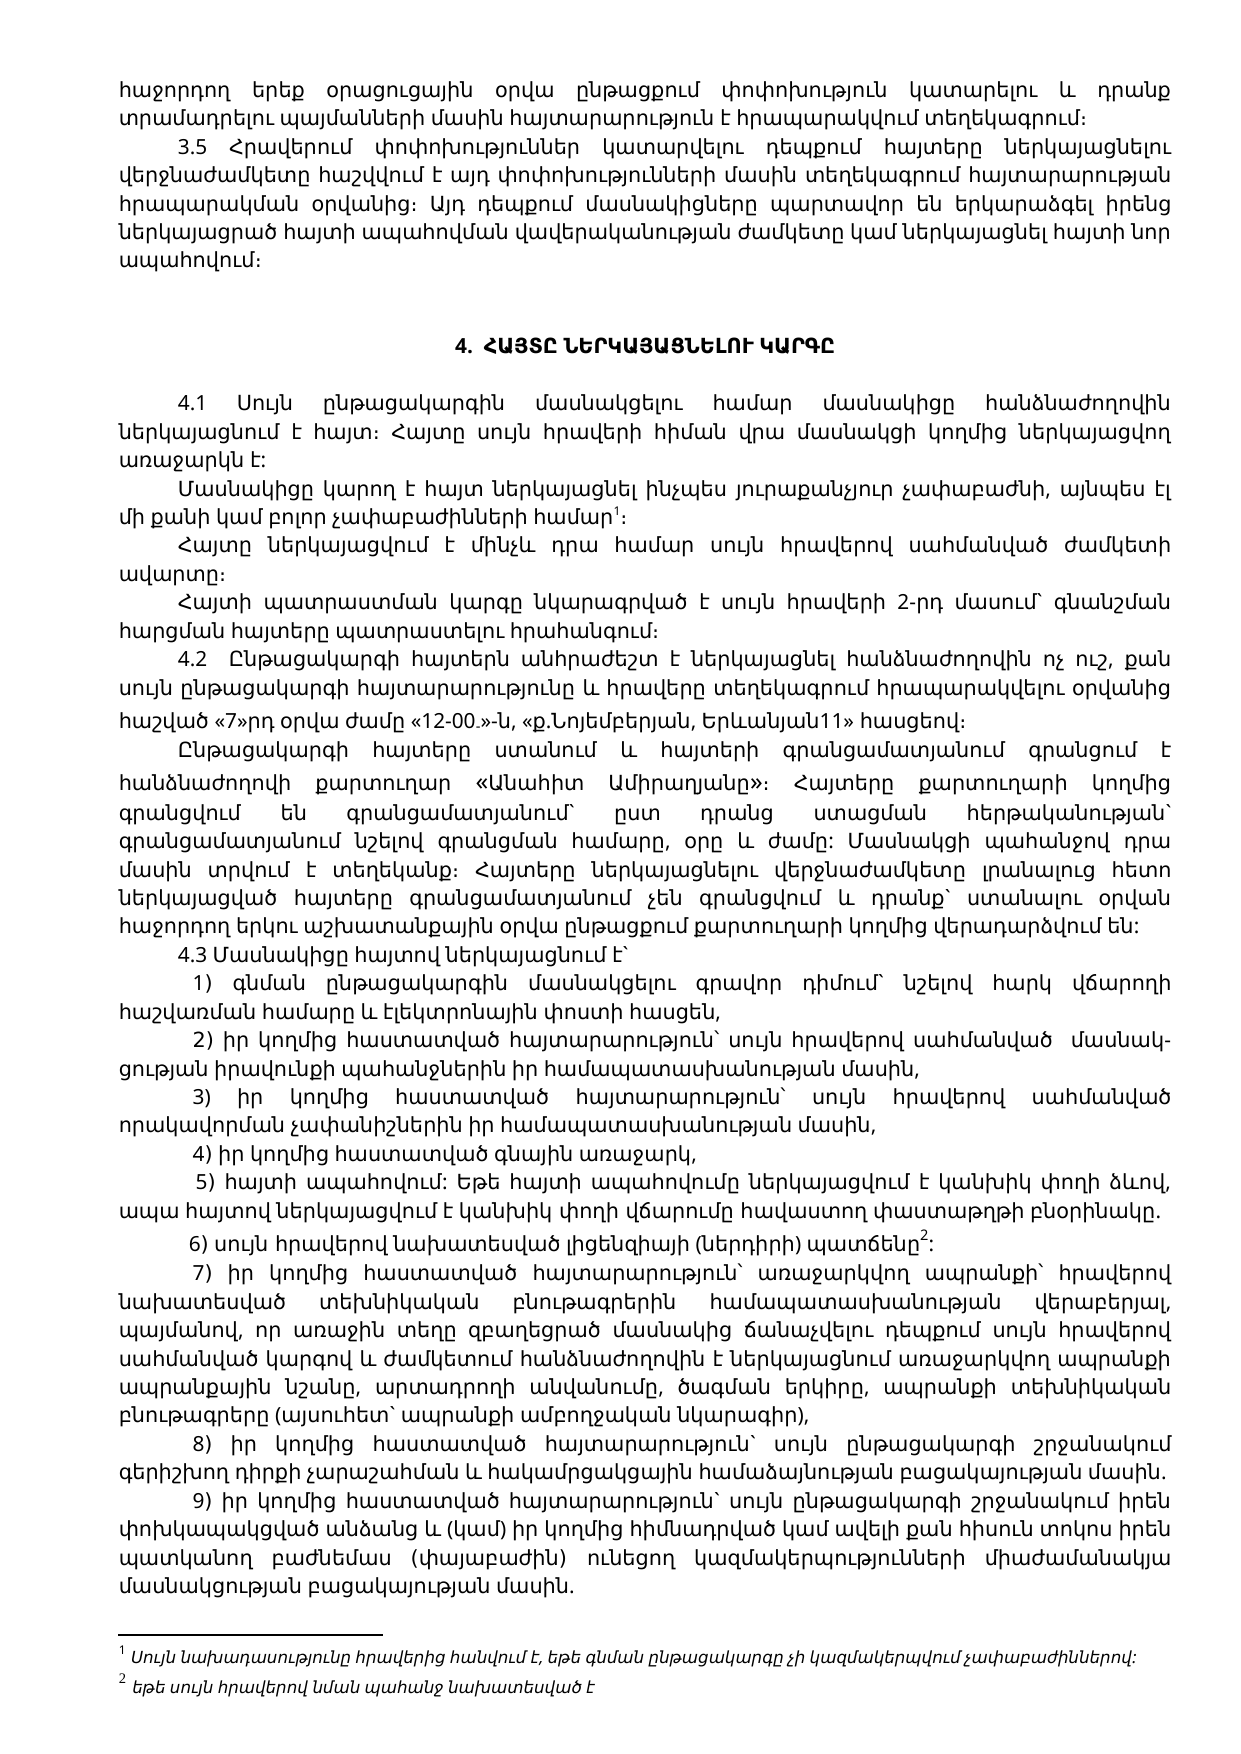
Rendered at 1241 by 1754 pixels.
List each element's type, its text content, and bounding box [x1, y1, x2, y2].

text 4.3 Մասնակիցը հայտով ներկայացնում է` [118, 940, 1171, 968]
text 4) իր կողմից հաստատված գնային առաջարկ, [118, 1139, 1171, 1167]
text 4.1 Սույն ընթացակարգին մասնակցելու համար մասնակիցը հանձնաժողովին ներկայացնում է հայտ։ Հայտը սույն հրավերի հիման վրա մասնակցի կողմից ներկայացվող առաջարկն է: [118, 388, 1171, 474]
text 5) հայտի ապահովում: Եթե հայտի ապահովումը ներկայացվում է կանխիկ փողի ձևով, ապա հայտով ներկայացվում է կանխիկ փողի վճարումը հավաստող փաստաթղթի բնօրինակը. [118, 1167, 1171, 1224]
text 2) իր կողմից հաստատված հայտարարություն՝ սույն հրավերով սահմանված մասնակցության իրավունքի պահանջներին իր համապատասխանության մասին, [118, 1025, 1171, 1082]
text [118, 75, 1171, 132]
text 4. ՀԱՅՏԸ ՆԵՐԿԱՅԱՑՆԵԼՈՒ ԿԱՐԳԸ [118, 331, 1171, 360]
text Հայտի պատրաստման կարգը նկարագրված է սույն հրավերի 2-րդ մասում` գնանշման հարցման հայտերը պատրաստելու հրահանգում։ [118, 587, 1171, 644]
text 9) իր կողմից հաստատված հայտարարություն` սույն ընթացակարգի շրջանակում իրեն փոխկապակցված անձանց և (կամ) իր կողմից հիմնադրված կամ ավելի քան հիսուն տոկոս իրեն պատկանող բաժնեմաս (փայաբաժին) ունեցող կազմակերպությունների միաժամանակյա մասնակցության բացակայության մասին. [118, 1486, 1171, 1600]
text Ընթացակարգի հայտերը ստանում և հայտերի գրանցամատյանում գրանցում է հանձնաժողովի քարտուղար «Անահիտ Ամիրաղյանը»։ Հայտերը քարտուղարի կողմից գրանցվում են գրանցամատյանում` ըստ դրանց ստացման հերթականության` գրանցամատյանում նշելով գրանցման համարը, օրը և ժամը: Մասնակցի պահանջով դրա մասին տրվում է տեղեկանք։ Հայտերը ներկայացնելու վերջնաժամկետը լրանալուց հետո ներկայացված հայտերը գրանցամատյանում չեն գրանցվում և դրանք` ստանալու օրվան հաջորդող երկու աշխատանքային օրվա ընթացքում քարտուղարի կողմից վերադարձվում են: [118, 735, 1171, 940]
text 1) գնման ընթացակարգին մասնակցելու գրավոր դիմում` նշելով հարկ վճարողի հաշվառման համարը և էլեկտրոնային փոստի հասցեն, [118, 968, 1171, 1025]
text 8) իր կողմից հաստատված հայտարարություն` սույն ընթացակարգի շրջանակում գերիշխող դիրքի չարաշահման և հակամրցակցային համաձայնության բացակայության մասին. [118, 1429, 1171, 1486]
text 3.5 Հրավերում փոփոխություններ կատարվելու դեպքում հայտերը ներկայացնելու վերջնաժամկետը հաշվվում է այդ փոփոխությունների մասին տեղեկագրում հայտարարության հրապարակման օրվանից։ Այդ դեպքում մասնակիցները պարտավոր են երկարաձգել իրենց ներկայացրած հայտի ապահովման վավերականության ժամկետը կամ ներկայացնել հայտի նոր ապահովում։ [118, 132, 1171, 274]
text Հայտը ներկայացվում է մինչև դրա համար սույն հրավերով սահմանված ժամկետի ավարտը։ [118, 531, 1171, 587]
text Մասնակիցը կարող է հայտ ներկայացնել ինչպես յուրաքանչյուր չափաբաժնի, այնպես էլ մի քանի կամ բոլոր չափաբաժինների համար։ [118, 474, 1171, 531]
text 6) սույն հրավերով նախատեսված լիցենզիայի (ներդիրի) պատճենը: [118, 1224, 1171, 1258]
text 4.2 Ընթացակարգի հայտերն անհրաժեշտ է ներկայացնել հանձնաժողովին ոչ ուշ, քան սույն ընթացակարգի հայտարարությունը և հրավերը տեղեկագրում հրապարակվելու օրվանից հաշված «7»րդ օրվա ժամը «12-00-»-ն, «ք.Նոյեմբերյան, Երևանյան11» հասցեով։ [118, 644, 1171, 735]
text 3) իր կողմից հաստատված հայտարարություն՝ սույն հրավերով սահմանված որակավորման չափանիշներին իր համապատասխանության մասին, [118, 1082, 1171, 1139]
text 7) իր կողմից հաստատված հայտարարություն՝ առաջարկվող ապրանքի՝ հրավերով նախատեսված տեխնիկական բնութագրերին համապատասխանության վերաբերյալ, պայմանով, որ առաջին տեղը զբաղեցրած մասնակից ճանաչվելու դեպքում սույն հրավերով սահմանված կարգով և ժամկետում հանձնաժողովին է ներկայացնում առաջարկվող ապրանքի ապրանքային նշանը, արտադրողի անվանումը, ծագման երկիրը, ապրանքի տեխնիկական բնութագրերը (այսուհետ` ապրանքի ամբողջական նկարագիր), [118, 1258, 1171, 1429]
